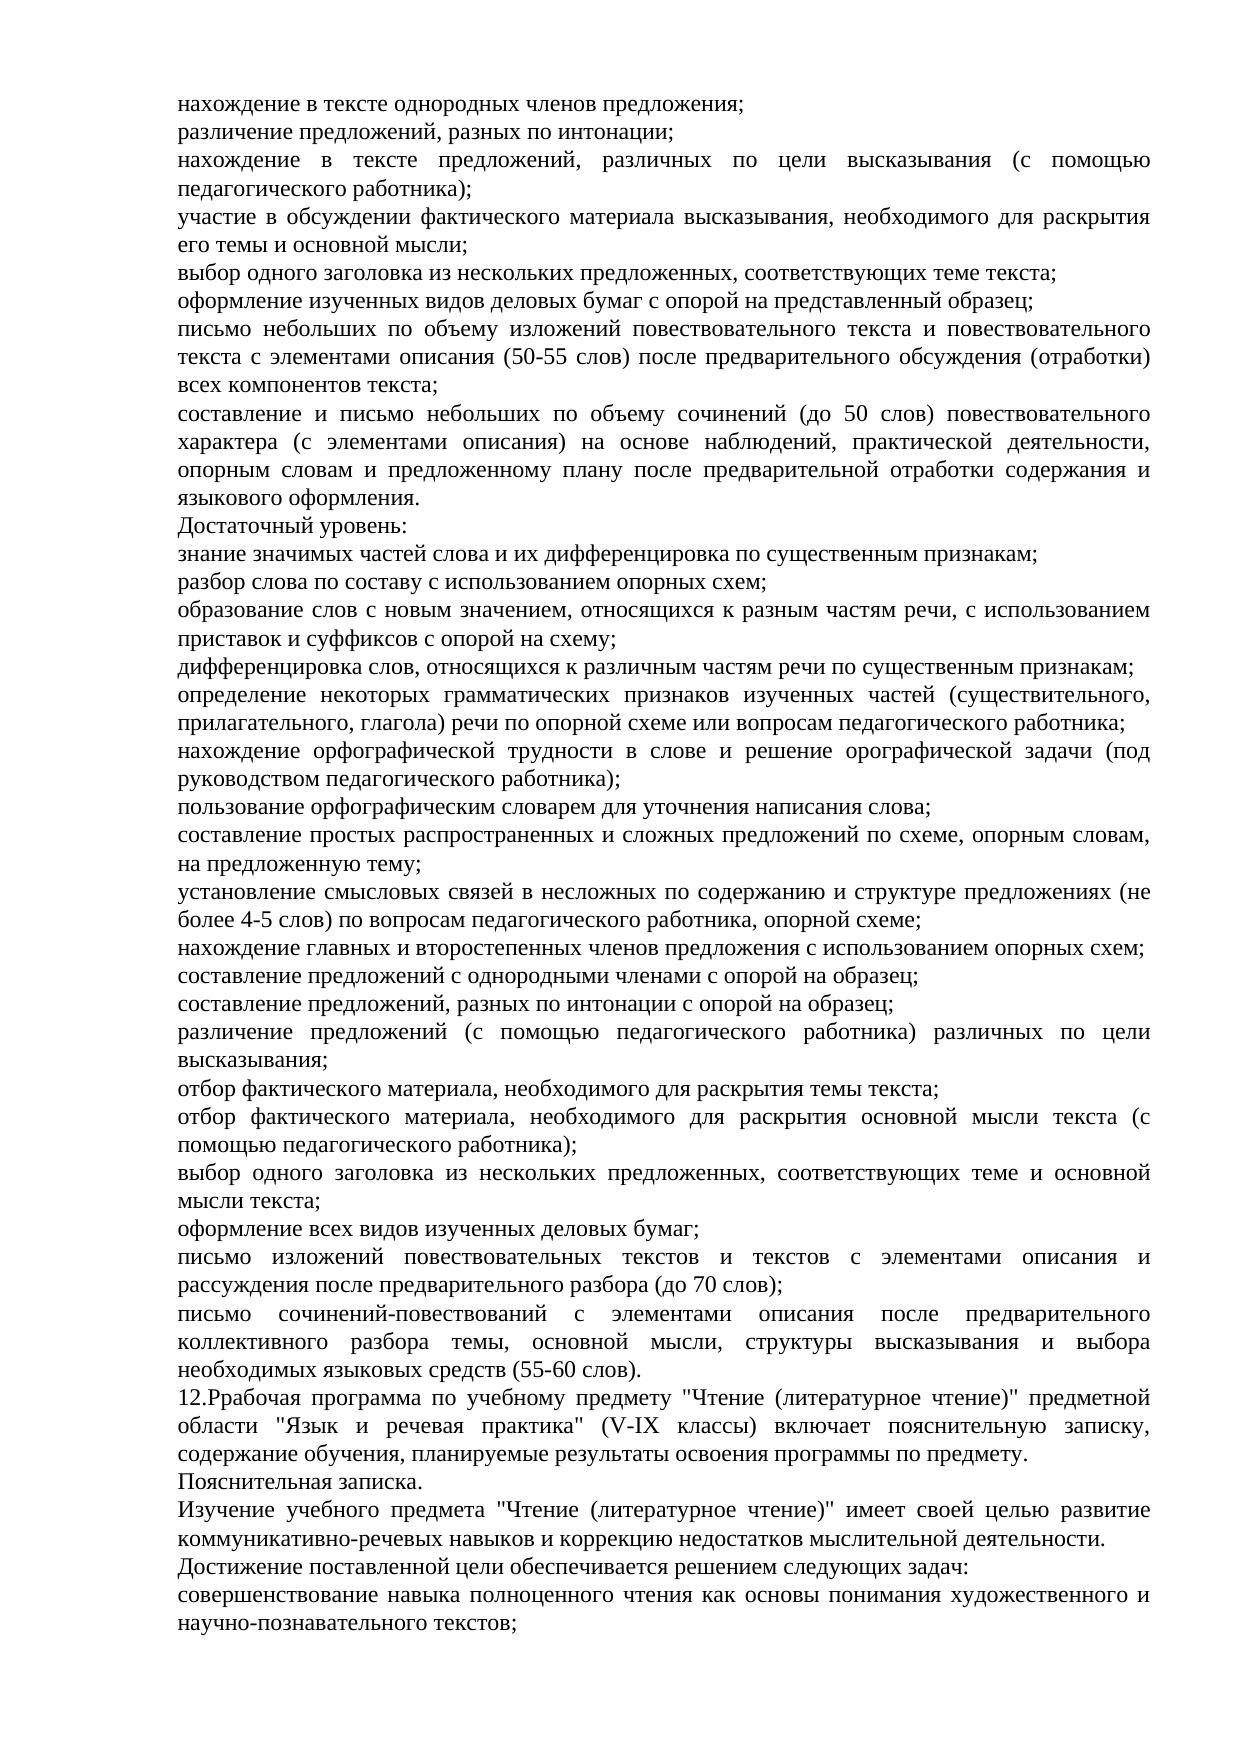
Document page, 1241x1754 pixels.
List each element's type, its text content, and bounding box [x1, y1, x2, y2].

text Пояснительная записка. [177, 1467, 1152, 1495]
text отбор фактического материала, необходимого для раскрытия основной мысли текста (с помощью педагогического работника); [177, 1101, 1152, 1157]
text оформление всех видов изученных деловых бумаг; [177, 1214, 1152, 1242]
text выбор одного заголовка из нескольких предложенных, соответствующих теме текста; [177, 257, 1152, 286]
text различение предложений (с помощью педагогического работника) различных по цели высказывания; [177, 1017, 1152, 1073]
text составление предложений, разных по интонации с опорой на образец; [177, 989, 1152, 1017]
text письмо сочинений-повествований с элементами описания после предварительного коллективного разбора темы, основной мысли, структуры высказывания и выбора необходимых языковых средств (55-60 слов). [177, 1298, 1152, 1382]
text Изучение учебного предмета "Чтение (литературное чтение)" имеет своей целью развитие коммуникативно-речевых навыков и коррекцию недостатков мыслительной деятельности. [177, 1495, 1152, 1551]
text нахождение в тексте однородных членов предложения; [177, 89, 1152, 117]
text оформление изученных видов деловых бумаг с опорой на представленный образец; [177, 286, 1152, 314]
text Достижение поставленной цели обеспечивается решением следующих задач: [177, 1551, 1152, 1579]
text отбор фактического материала, необходимого для раскрытия темы текста; [177, 1073, 1152, 1101]
text 12.Ррабочая программа по учебному предмету "Чтение (литературное чтение)" предметной области "Язык и речевая практика" (V-IX классы) включает пояснительную записку, содержание обучения, планируемые результаты освоения программы по предмету. [177, 1382, 1152, 1467]
text дифференцировка слов, относящихся к различным частям речи по существенным признакам; [177, 651, 1152, 679]
text знание значимых частей слова и их дифференцировка по существенным признакам; [177, 539, 1152, 567]
text составление предложений с однородными членами с опорой на образец; [177, 961, 1152, 989]
text составление простых распространенных и сложных предложений по схеме, опорным словам, на предложенную тему; [177, 820, 1152, 876]
text Достаточный уровень: [177, 511, 1152, 539]
text определение некоторых грамматических признаков изученных частей (существительного, прилагательного, глагола) речи по опорной схеме или вопросам педагогического работника; [177, 679, 1152, 736]
text совершенствование навыка полноценного чтения как основы понимания художественного и научно-познавательного текстов; [177, 1579, 1152, 1636]
text различение предложений, разных по интонации; [177, 117, 1152, 145]
text письмо небольших по объему изложений повествовательного текста и повествовательного текста с элементами описания (50-55 слов) после предварительного обсуждения (отработки) всех компонентов текста; [177, 314, 1152, 398]
text установление смысловых связей в несложных по содержанию и структуре предложениях (не более 4-5 слов) по вопросам педагогического работника, опорной схеме; [177, 876, 1152, 932]
text выбор одного заголовка из нескольких предложенных, соответствующих теме и основной мысли текста; [177, 1157, 1152, 1214]
text нахождение в тексте предложений, различных по цели высказывания (с помощью педагогического работника); [177, 145, 1152, 201]
text нахождение орфографической трудности в слове и решение орографической задачи (под руководством педагогического работника); [177, 736, 1152, 792]
text нахождение главных и второстепенных членов предложения с использованием опорных схем; [177, 932, 1152, 961]
text письмо изложений повествовательных текстов и текстов с элементами описания и рассуждения после предварительного разбора (до 70 слов); [177, 1242, 1152, 1298]
text участие в обсуждении фактического материала высказывания, необходимого для раскрытия его темы и основной мысли; [177, 201, 1152, 257]
text разбор слова по составу с использованием опорных схем; [177, 567, 1152, 595]
text пользование орфографическим словарем для уточнения написания слова; [177, 792, 1152, 820]
text составление и письмо небольших по объему сочинений (до 50 слов) повествовательного характера (с элементами описания) на основе наблюдений, практической деятельности, опорным словам и предложенному плану после предварительной отработки содержания и языкового оформления. [177, 398, 1152, 511]
text образование слов с новым значением, относящихся к разным частям речи, с использованием приставок и суффиксов с опорой на схему; [177, 595, 1152, 651]
